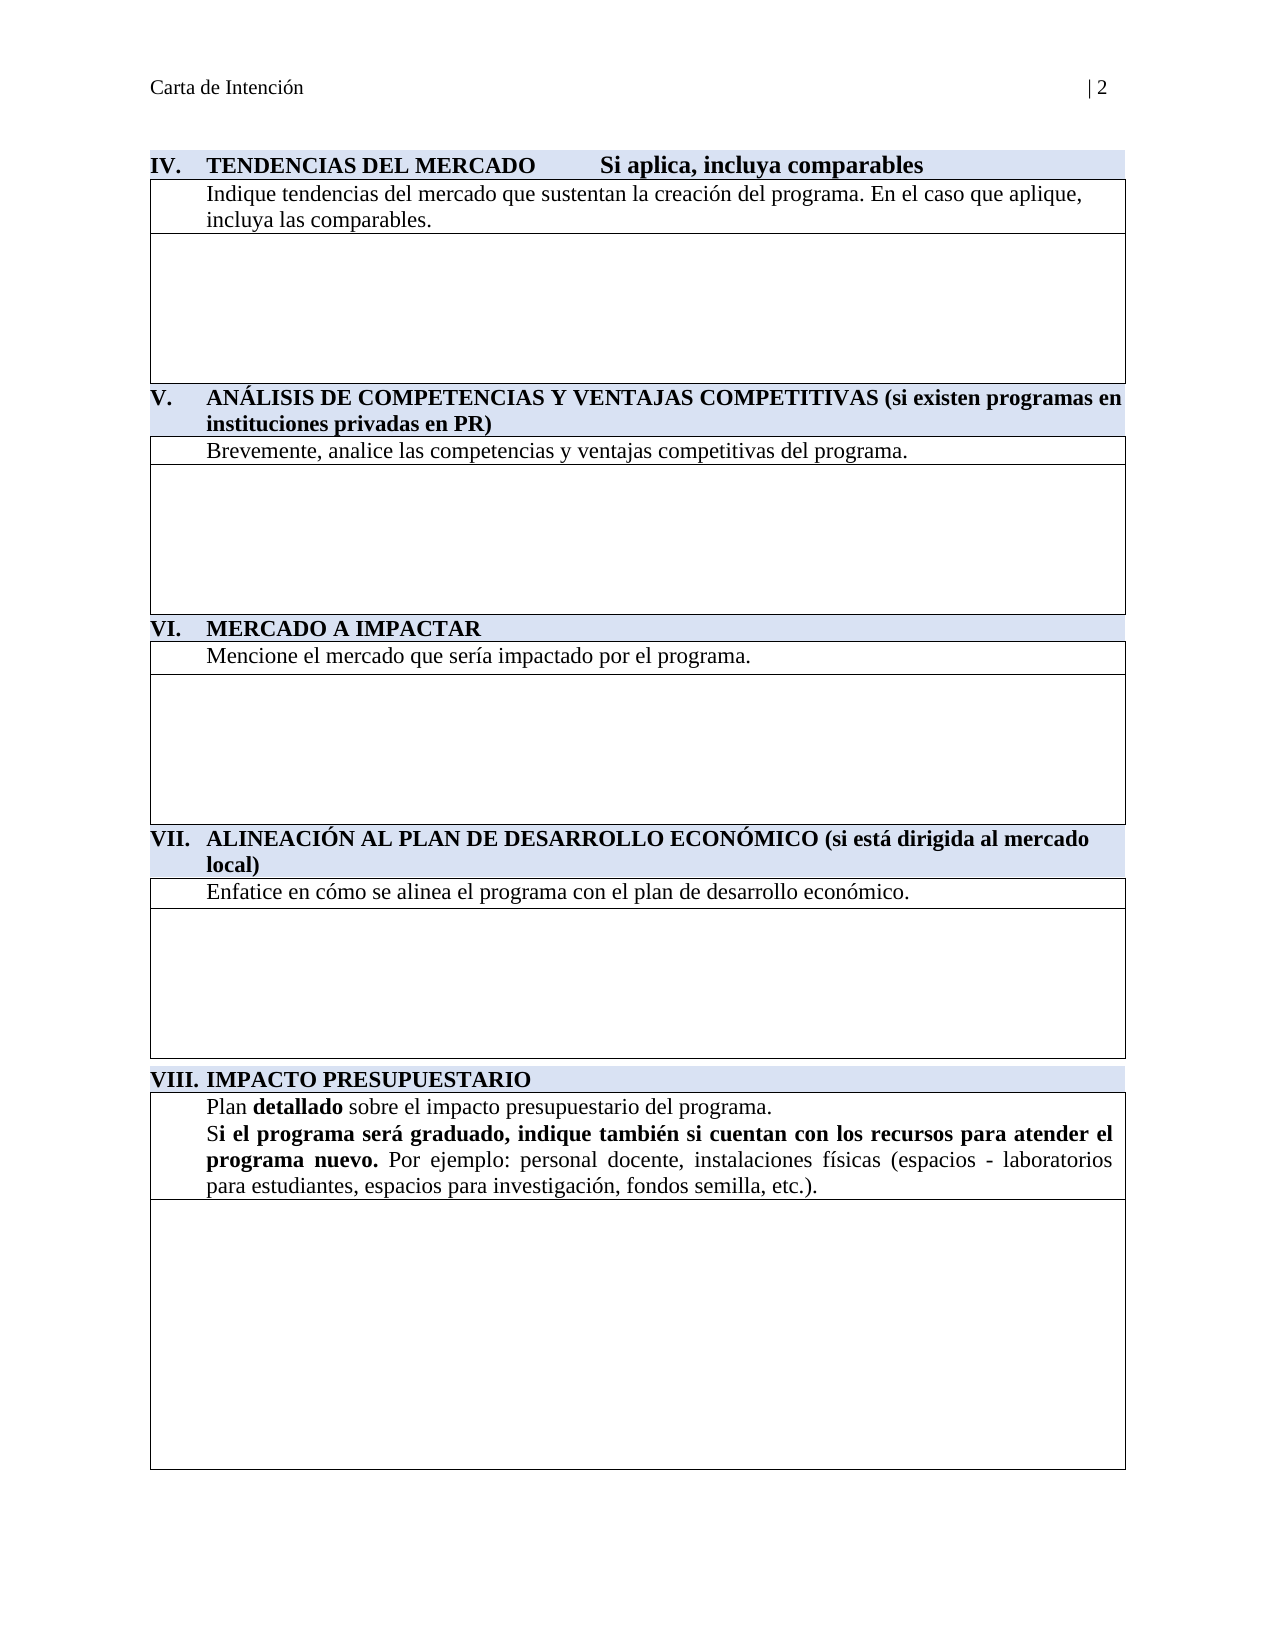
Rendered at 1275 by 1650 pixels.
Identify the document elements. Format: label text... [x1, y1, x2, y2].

list IMPACTO PRESUPUESTARIO [150, 1066, 1125, 1092]
table_cell [151, 909, 1125, 1058]
table_cell [151, 675, 1125, 824]
list TENDENCIAS DEL MERCADO Si aplica, incluya comparables [150, 150, 1125, 179]
table_header Enfatice en cómo se alinea el programa con el plan de desarrollo económico. [151, 879, 1125, 908]
list MERCADO A IMPACTAR [150, 615, 1125, 641]
table_header Indique tendencias del mercado que sustentan la creación del programa. En el caso que aplique, incluya las comparables. [151, 180, 1125, 232]
table_header Mencione el mercado que sería impactado por el programa. [151, 642, 1125, 674]
table_header Plan detallado sobre el impacto presupuestario del programa. Si el programa será graduado, indique también si cuentan con los recursos para atender el programa nuevo. Por ejemplo: personal docente, instalaciones físicas (espacios - laboratorios para estudiantes, espacios para investigación, fondos semilla, etc.). [151, 1093, 1125, 1199]
list ALINEACIÓN AL PLAN DE DESARROLLO ECONÓMICO (si está dirigida al mercado local) [150, 825, 1125, 877]
table_cell [151, 465, 1125, 614]
table_cell [151, 1200, 1125, 1469]
table_header Brevemente, analice las competencias y ventajas competitivas del programa. [151, 437, 1125, 464]
table_cell [151, 234, 1125, 382]
list ANÁLISIS DE COMPETENCIAS Y VENTAJAS COMPETITIVAS (si existen programas en instituciones privadas en PR) [150, 384, 1125, 436]
